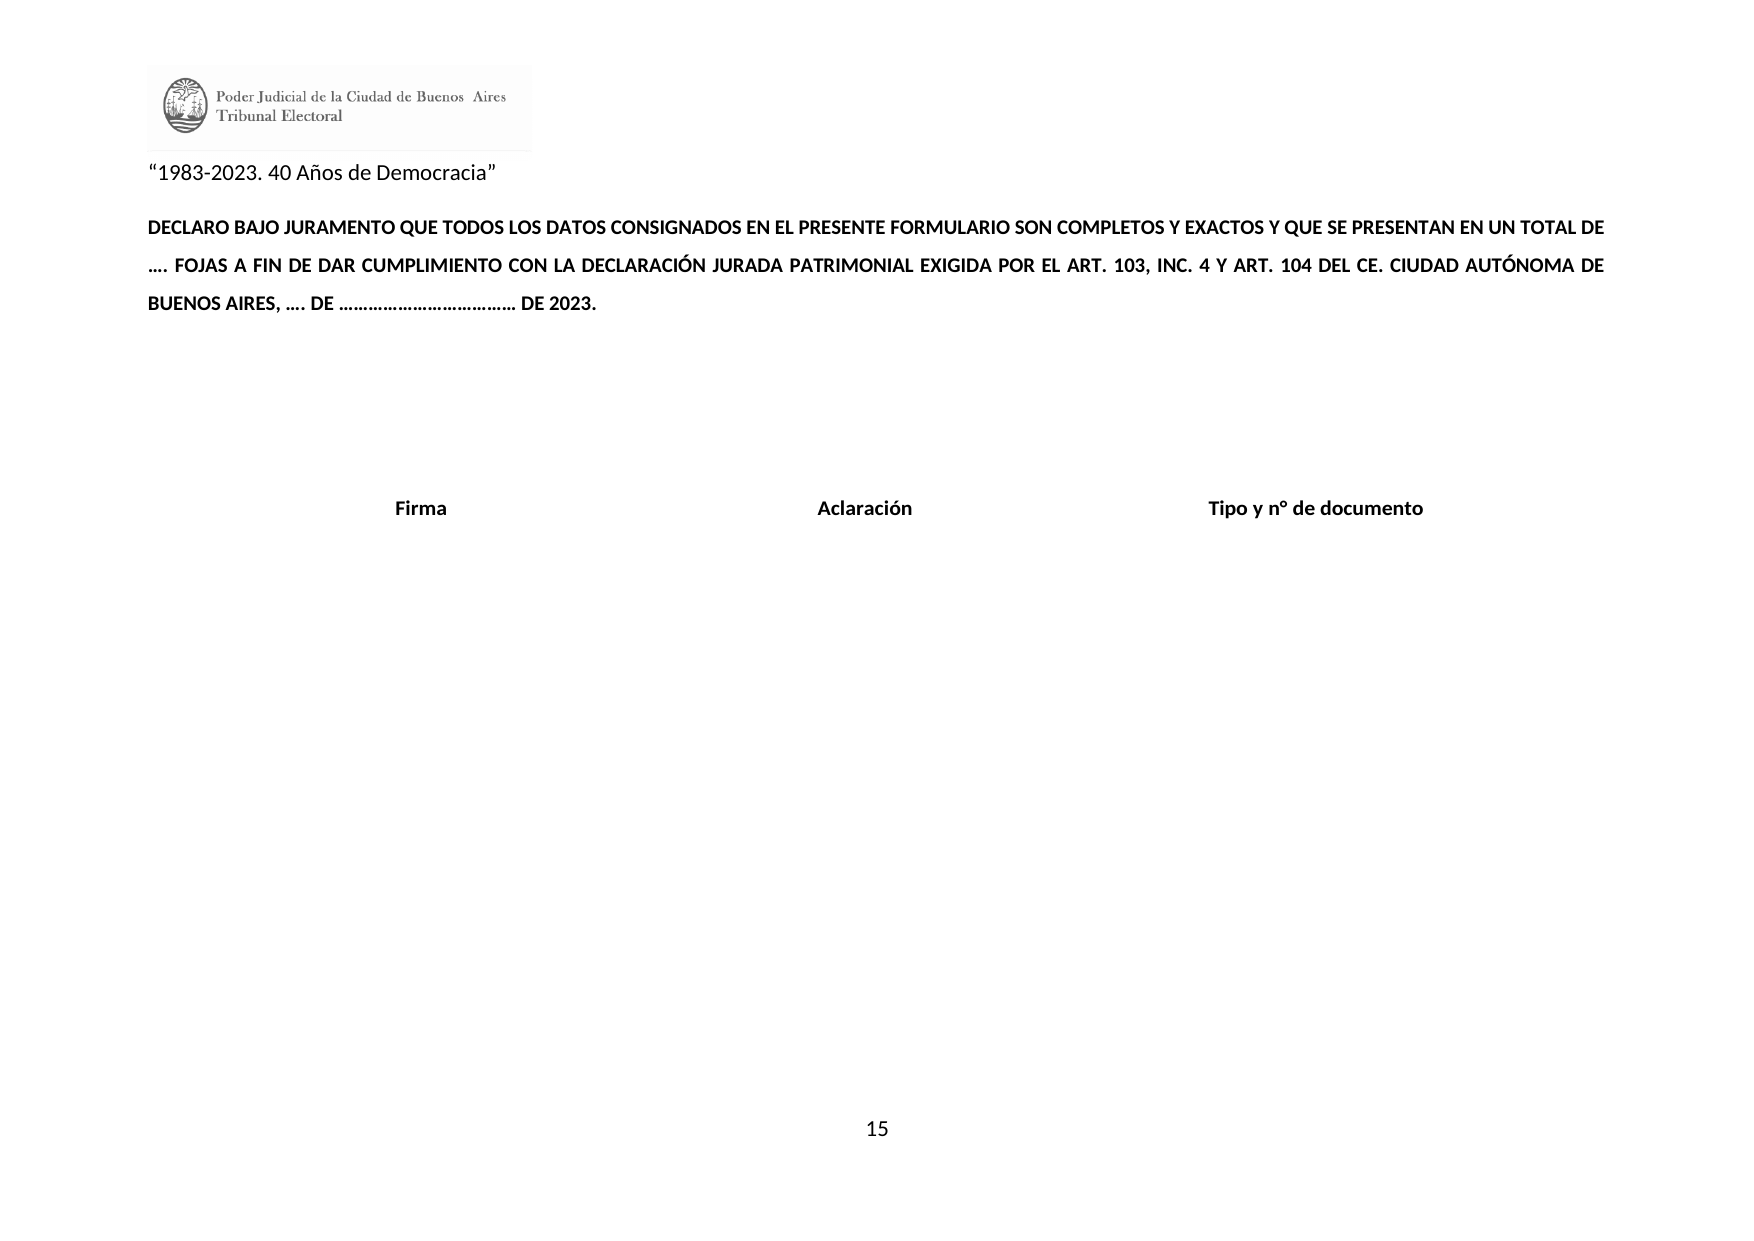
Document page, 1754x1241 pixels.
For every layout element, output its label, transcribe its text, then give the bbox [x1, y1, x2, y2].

text DECLARO BAJO JURAMENTO QUE TODOS LOS DATOS CONSIGNADOS EN EL PRESENTE FORMULARIO SON COMPLETOS Y EXACTOS Y QUE SE PRESENTAN EN UN TOTAL DE …. FOJAS A FIN DE DAR CUMPLIMIENTO CON LA DECLARACIÓN JURADA PATRIMONIAL EXIGIDA POR EL ART. 103, INC. 4 Y ART. 104 DEL CE. CIUDAD AUTÓNOMA DE BUENOS AIRES, …. DE ……………………………… DE 2023. [148, 214, 1606, 316]
text Firma Aclaración Tipo y n° de documento [395, 495, 1606, 520]
picture [147, 65, 532, 152]
